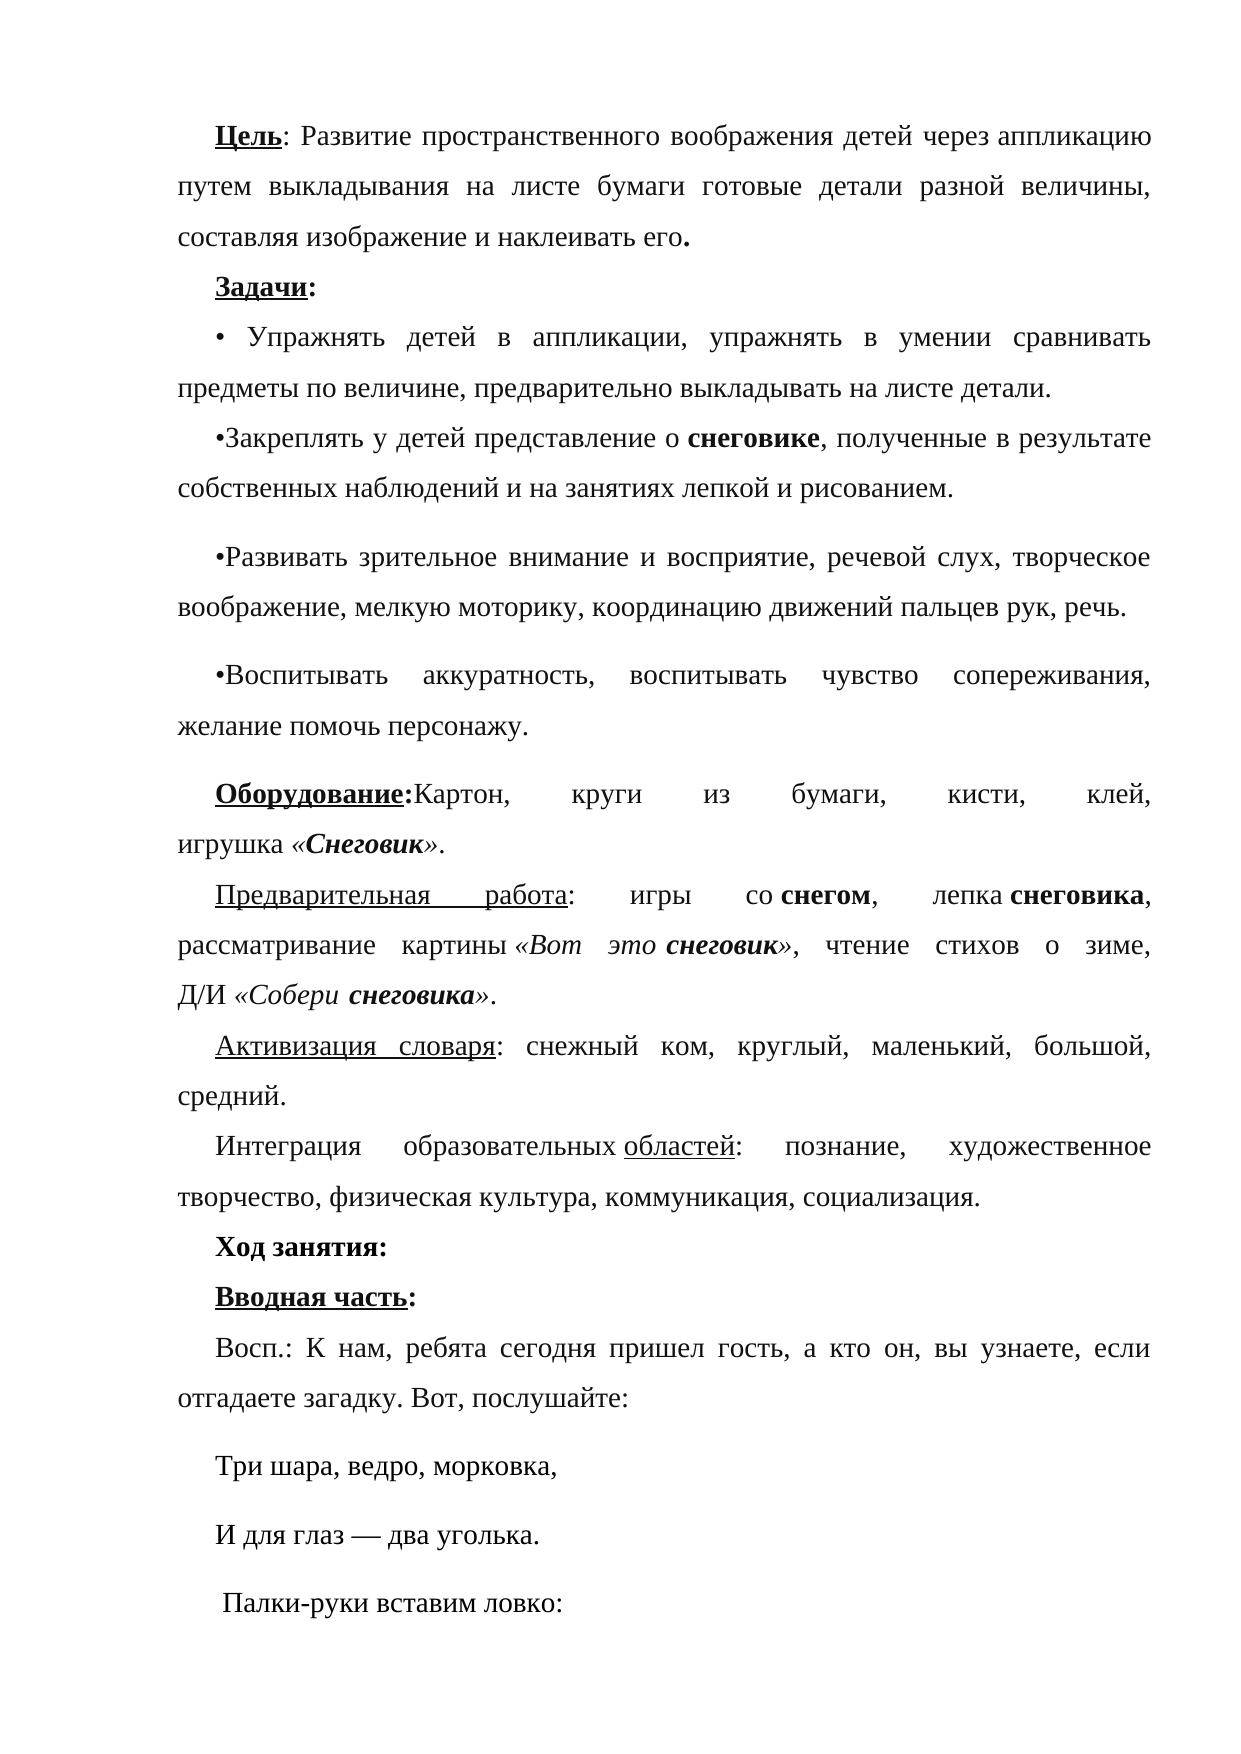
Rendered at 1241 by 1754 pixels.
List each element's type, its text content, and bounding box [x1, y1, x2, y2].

text Задачи: [177, 269, 1152, 303]
text Три шара, ведро, морковка, [177, 1448, 1152, 1482]
text • Упражнять детей в аппликации, упражнять в умении сравнивать предметы по величине, предварительно выкладывать на листе детали. [177, 319, 1152, 403]
text Активизация словаря: снежный ком, круглый, маленький, большой, средний. [177, 1028, 1152, 1112]
text Палки-руки вставим ловко: [177, 1585, 1152, 1619]
text Интеграция образовательных областей: познание, художественное творчество, физическая культура, коммуникация, социализация. [177, 1128, 1152, 1212]
text Оборудование:Картон, круги из бумаги, кисти, клей, игрушка «Снеговик». [177, 776, 1152, 860]
text •Закреплять у детей представление о снеговике, полученные в результате собственных наблюдений и на занятиях лепкой и рисованием. [177, 420, 1152, 504]
text Предварительная работа: игры со снегом, лепка снеговика, рассматривание картины «Вот это снеговик», чтение стихов о зиме, Д/И «Собери снеговика». [177, 877, 1152, 1011]
text И для глаз — два уголька. [177, 1517, 1152, 1550]
text •Воспитывать аккуратность, воспитывать чувство сопереживания, желание помочь персонажу. [177, 657, 1152, 741]
text Восп.: К нам, ребята сегодня пришел гость, а кто он, вы узнаете, если отгадаете загадку. Вот, послушайте: [177, 1330, 1152, 1413]
text •Развивать зрительное внимание и восприятие, речевой слух, творческое воображение, мелкую моторику, координацию движений пальцев рук, речь. [177, 539, 1152, 623]
text Цель: Развитие пространственного воображения детей через аппликацию путем выкладывания на листе бумаги готовые детали разной величины, составляя изображение и наклеивать его. [177, 118, 1152, 252]
text Вводная часть: [177, 1279, 1152, 1313]
text Ход занятия: [177, 1229, 1152, 1263]
